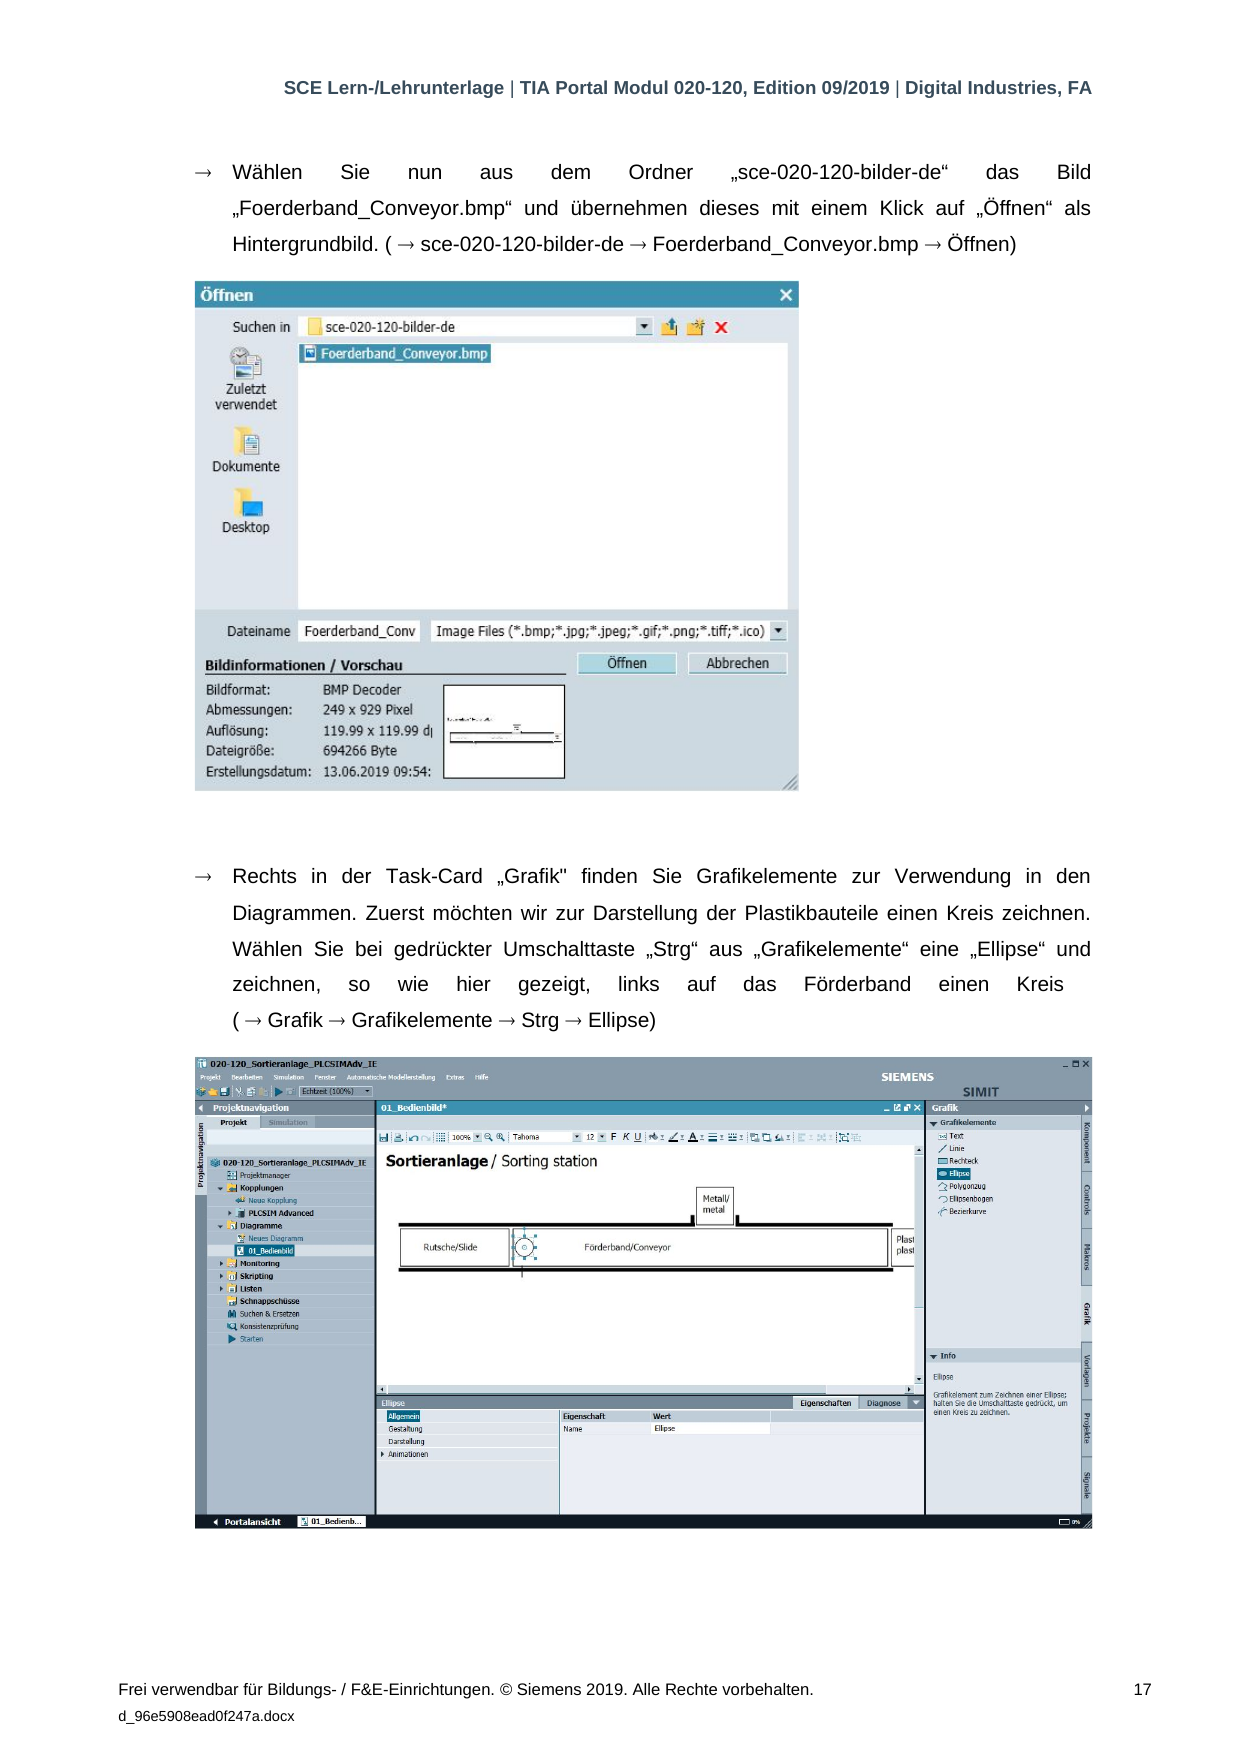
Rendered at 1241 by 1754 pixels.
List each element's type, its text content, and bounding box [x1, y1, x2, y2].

text Rechts in der Task-Card „Grafik" finden Sie Grafikelemente zur Verwendung in den Diagrammen. Zuerst möchten wir zur Darstellung der Plastikbauteile einen Kreis zeichnen. Wählen Sie bei gedrückter Umschalttaste „Strg“ aus „Grafikelemente“ eine „Ellipse“ und zeichnen, so wie hier gezeigt, links auf das Förderband einen Kreis ( Grafik Grafikelemente Strg Ellipse) [195, 864, 1092, 1032]
picture [194, 1056, 1093, 1529]
picture [194, 280, 800, 792]
text Wählen Sie nun aus dem Ordner „sce-020-120-bilder-de“ das Bild „Foerderband_Conveyor.bmp“ und übernehmen dieses mit einem Klick auf „Öffnen“ als Hintergrundbild. ( sce-020-120-bilder-de Foerderband_Conveyor.bmp Öffnen) [195, 160, 1092, 256]
